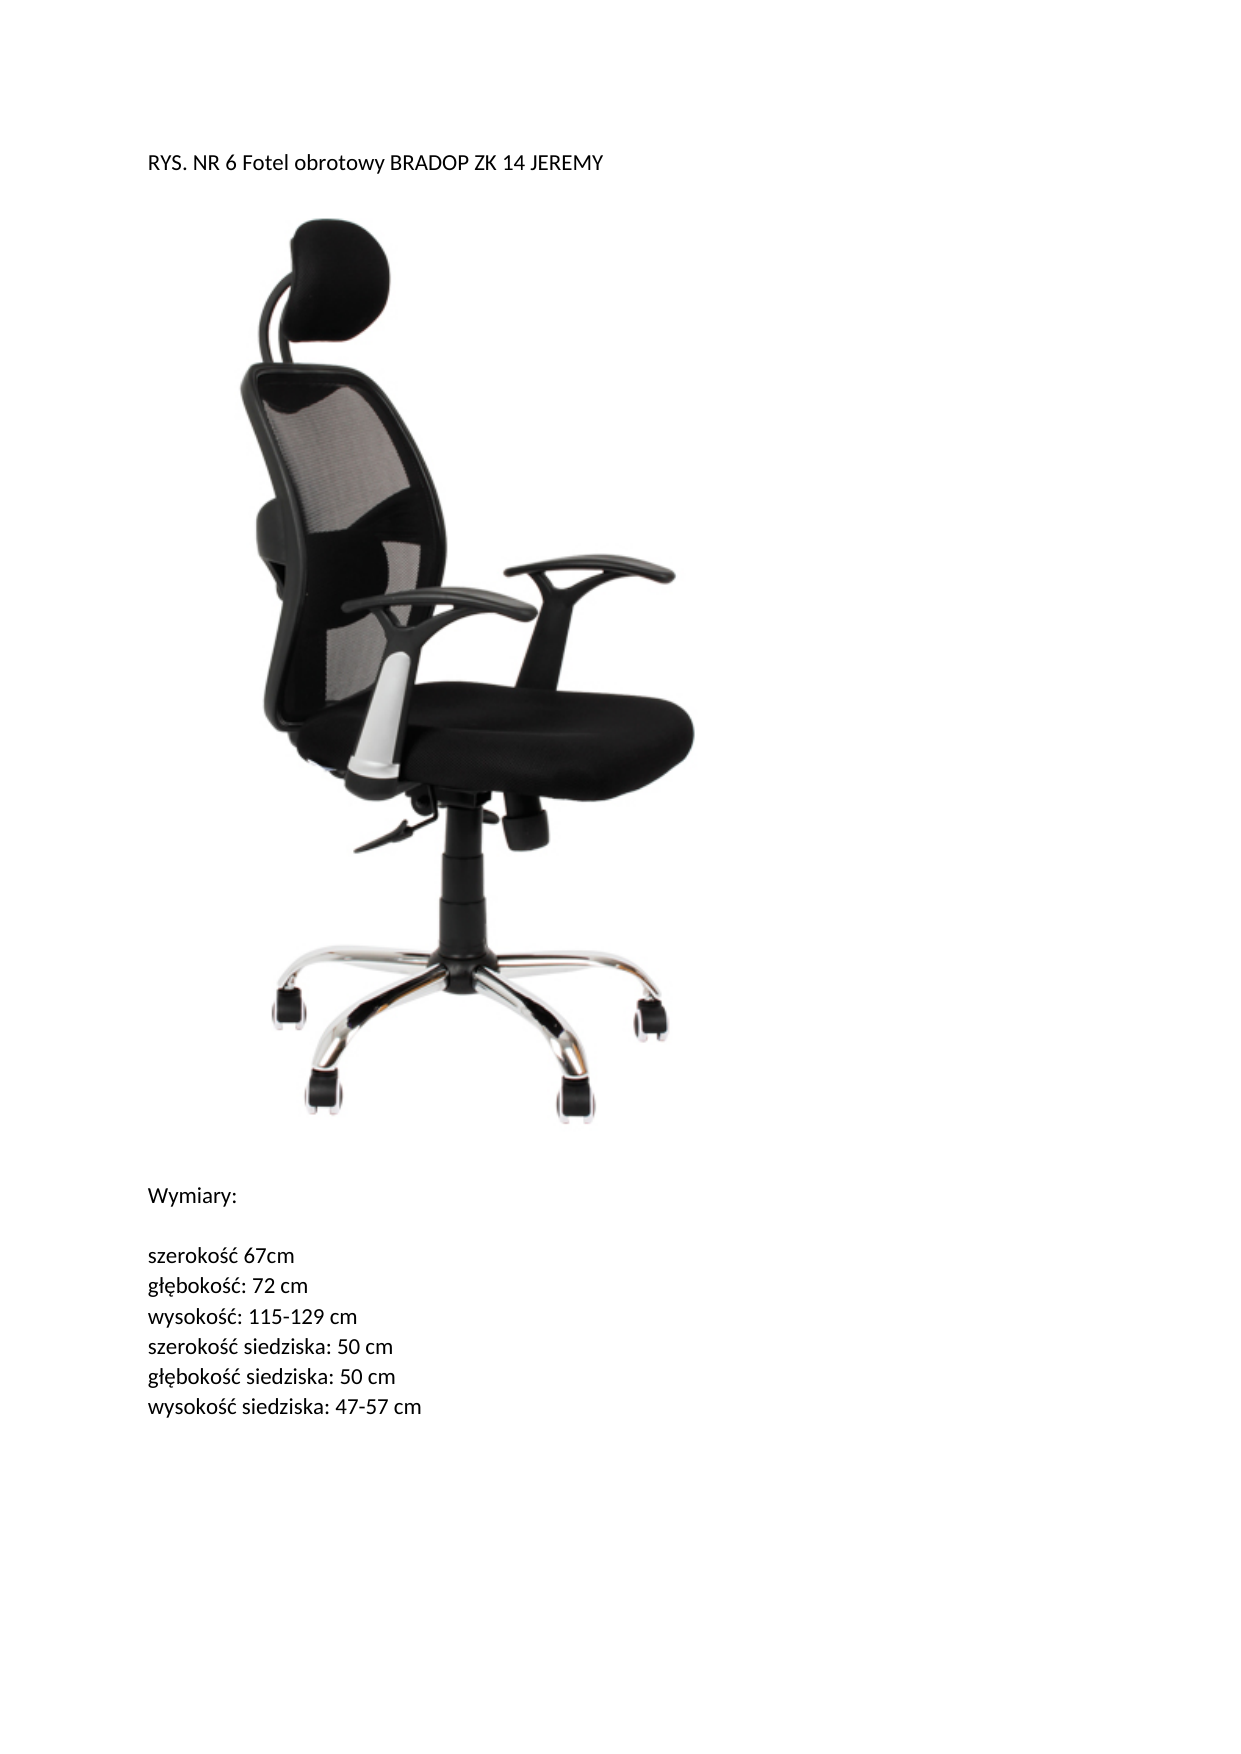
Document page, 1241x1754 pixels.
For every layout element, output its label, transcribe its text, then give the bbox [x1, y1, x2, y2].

text RYS. NR 6 Fotel obrotowy BRADOP ZK 14 JEREMY [148, 148, 1093, 176]
picture [147, 194, 773, 1132]
text Wymiary: szerokość 67cm głębokość: 72 cm wysokość: 115-129 cm szerokość siedziska: 50 cm głębokość siedziska: 50 cm wysokość siedziska: 47-57 cm [148, 1151, 1093, 1421]
